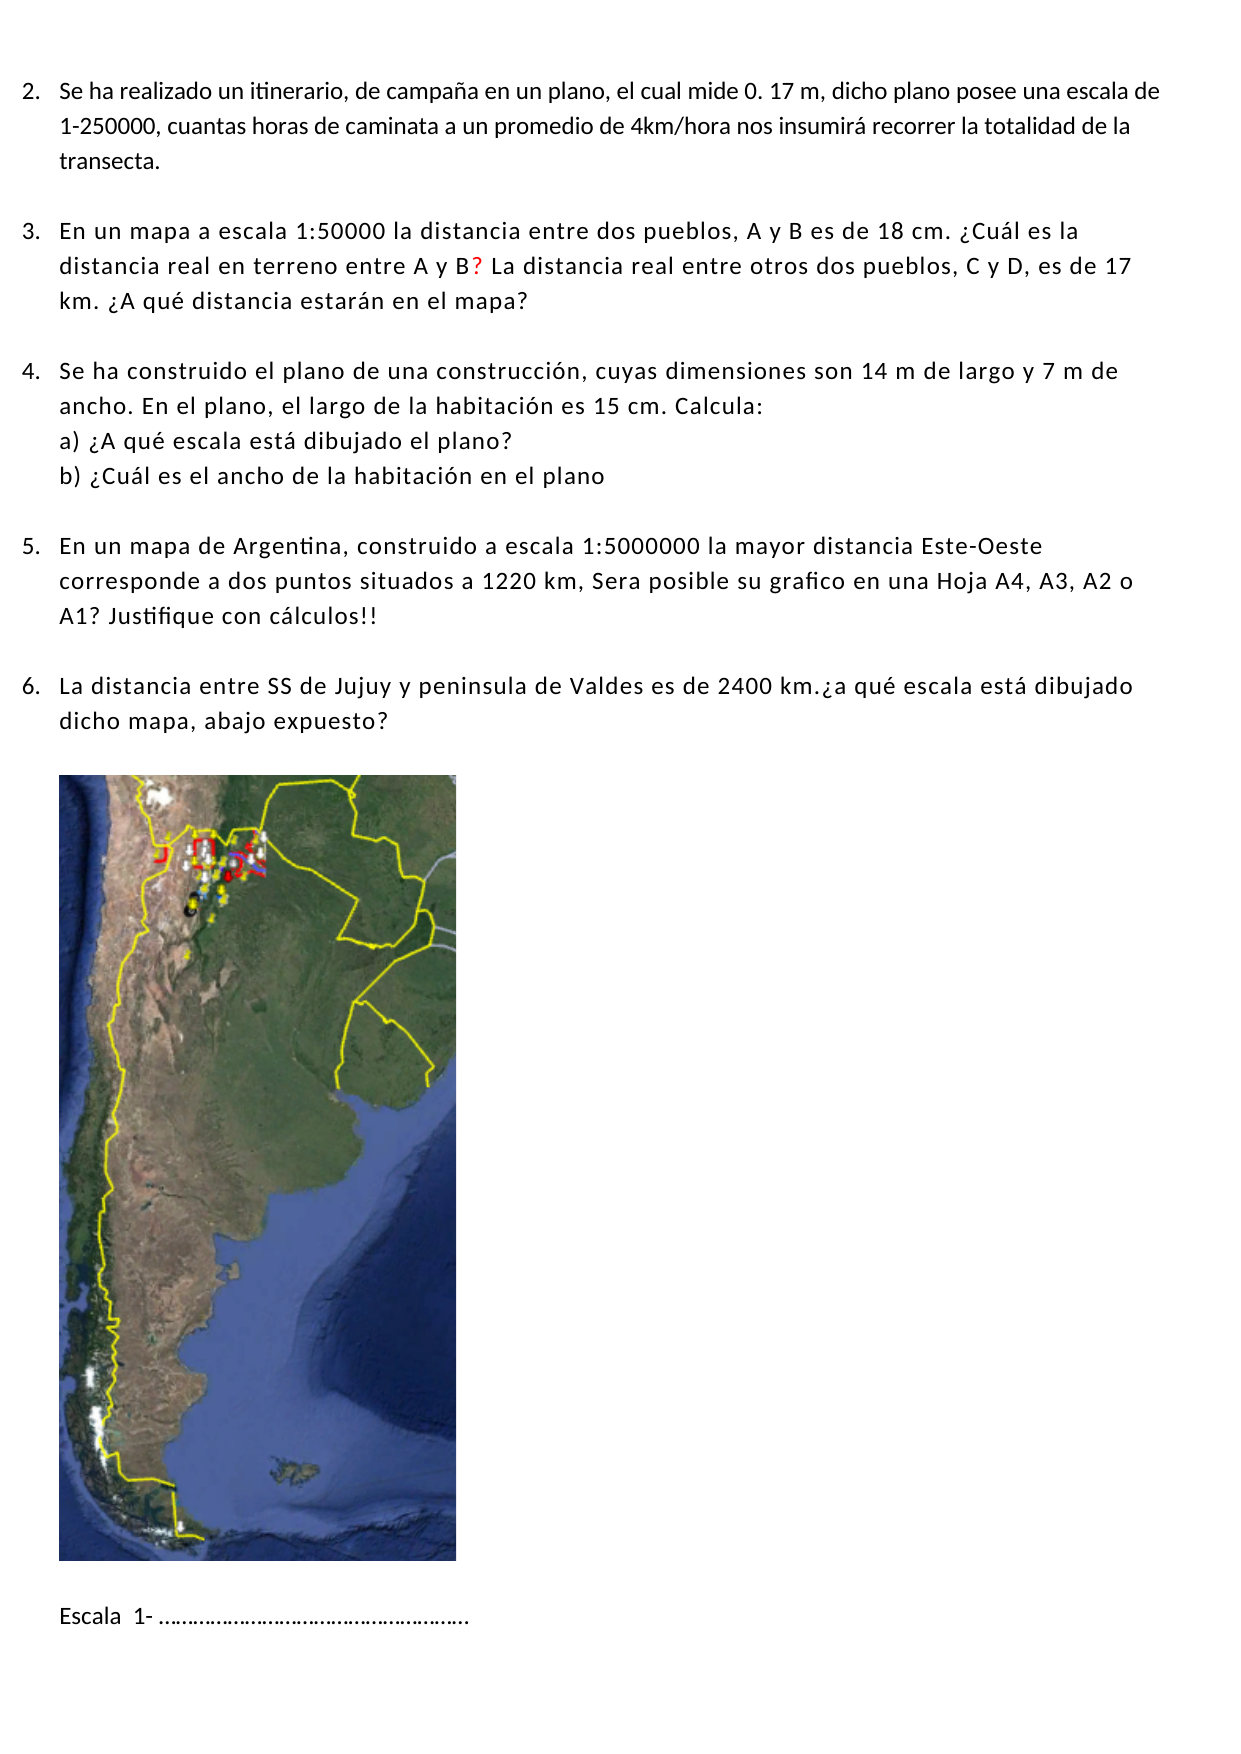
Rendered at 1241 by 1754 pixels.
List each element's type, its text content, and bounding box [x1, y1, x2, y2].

picture [59, 775, 457, 1561]
list Se ha realizado un itinerario, de campaña en un plano, el cual mide 0. 17 m, dicho plano posee una escala de 1-250000, cuantas horas de caminata a un promedio de 4km/hora nos insumirá recorrer la totalidad de la transecta. [22, 75, 1178, 176]
list En un mapa a escala 1:50000 la distancia entre dos pueblos, A y B es de 18 cm. ¿Cuál es la distancia real en terreno entre A y B? La distancia real entre otros dos pueblos, C y D, es de 17 km. ¿A qué distancia estarán en el mapa? [22, 215, 1178, 316]
list En un mapa de Argentina, construido a escala 1:5000000 la mayor distancia Este-Oeste corresponde a dos puntos situados a 1220 km, Sera posible su grafico en una Hoja A4, A3, A2 o A1? Justifique con cálculos!! [22, 530, 1178, 631]
list Se ha construido el plano de una construcción, cuyas dimensiones son 14 m de largo y 7 m de ancho. En el plano, el largo de la habitación es 15 cm. Calcula: a) ¿A qué escala está dibujado el plano? b) ¿Cuál es el ancho de la habitación en el plano [22, 355, 1178, 491]
list La distancia entre SS de Jujuy y peninsula de Valdes es de 2400 km.¿a qué escala está dibujado dicho mapa, abajo expuesto? [22, 670, 1178, 736]
list Escala 1- ……………………………………………… [59, 1600, 1178, 1631]
